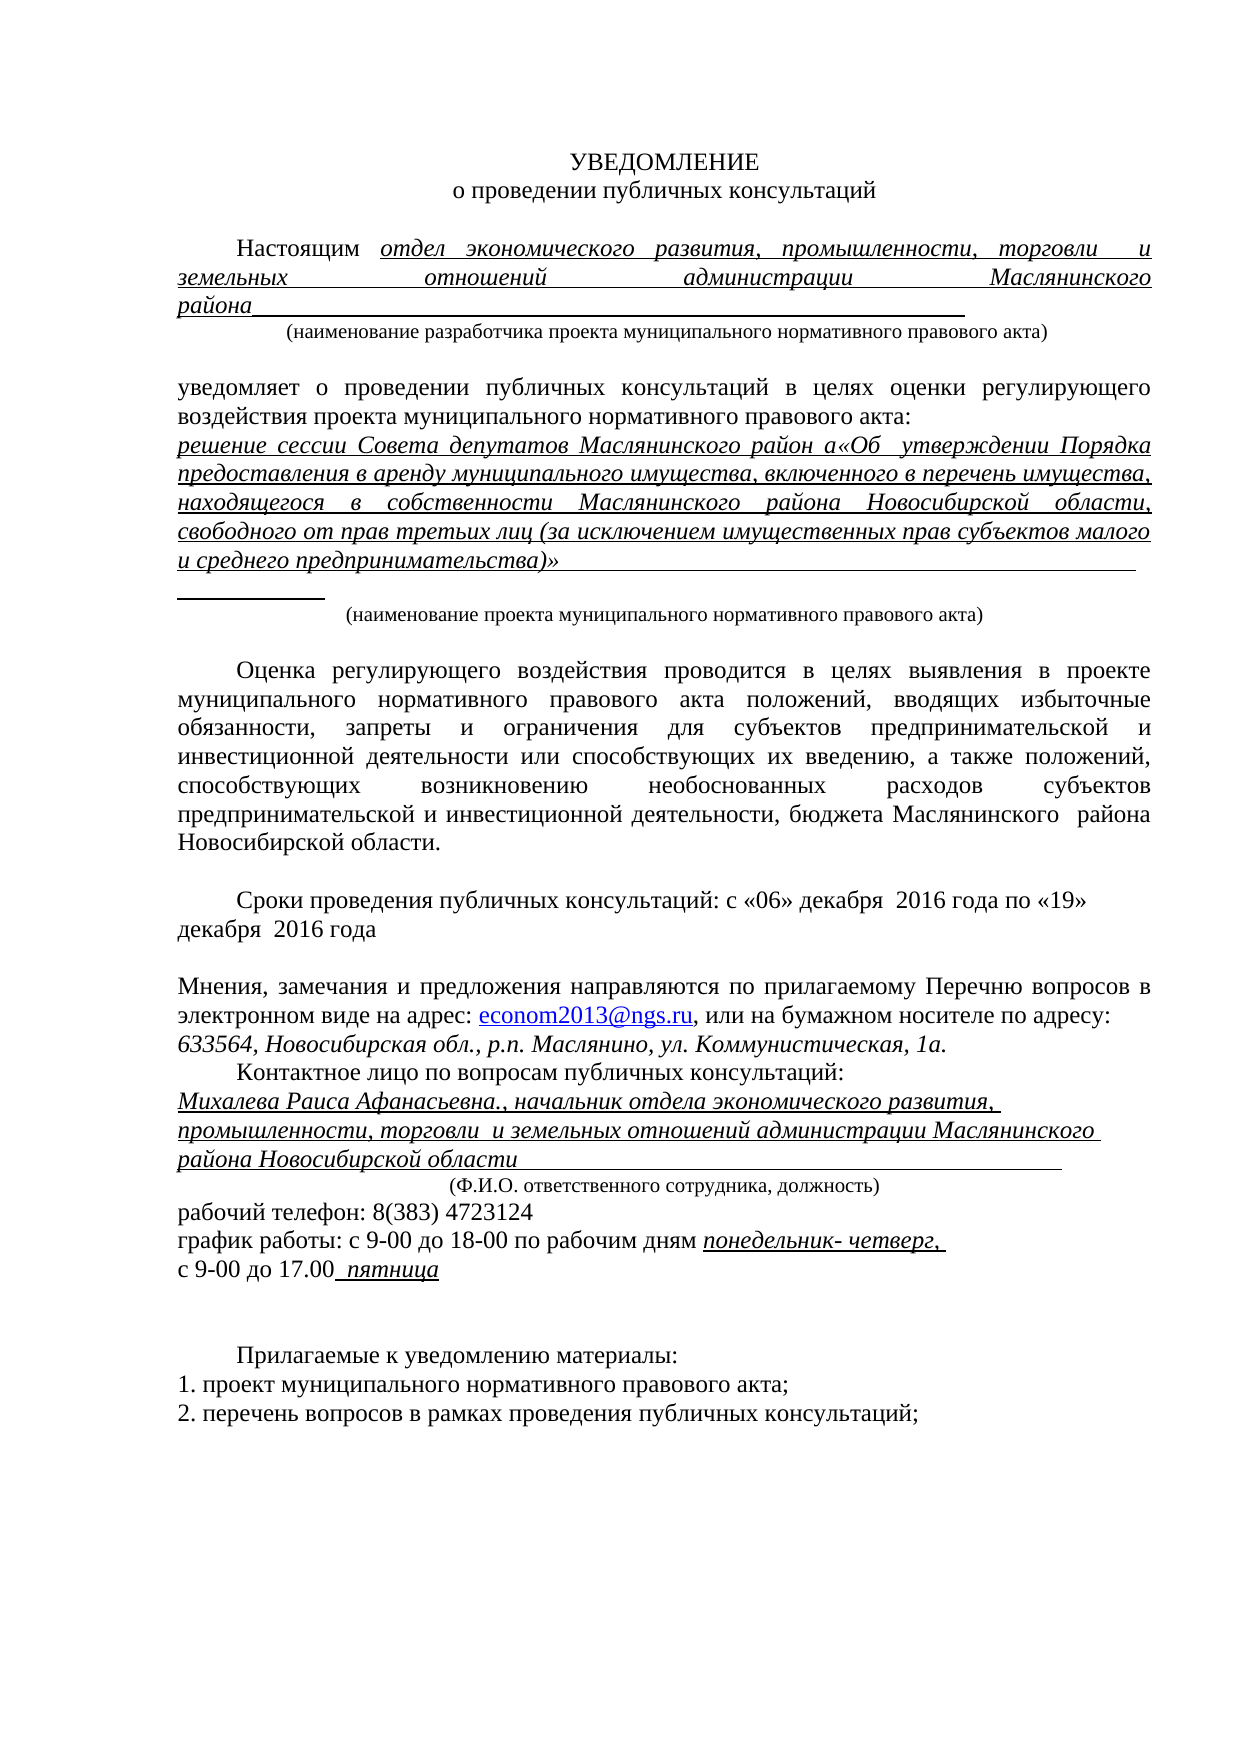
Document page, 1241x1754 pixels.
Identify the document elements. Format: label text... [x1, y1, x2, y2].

text 2. перечень вопросов в рамках проведения публичных консультаций; [177, 1398, 1152, 1427]
text (наименование разработчика проекта муниципального нормативного правового акта) [177, 319, 1152, 343]
text решение сессии Совета депутатов Маслянинского район а«Об утверждении Порядка предоставления в аренду муниципального имущества, включенного в перечень имущества, находящегося в собственности Маслянинского района Новосибирской области, свободного от прав третьих лиц (за исключением имущественных прав субъектов малого и среднего предпринимательства)» [177, 513, 1152, 602]
text 1. проект муниципального нормативного правового акта; [177, 1369, 1152, 1398]
text с 9-00 до 17.00 пятница [177, 1254, 1152, 1283]
text уведомляет о проведении публичных консультаций в целях оценки регулирующего воздействия проекта муниципального нормативного правового акта: [177, 372, 1152, 430]
text Контактное лицо по вопросам публичных консультаций: [177, 1057, 1152, 1086]
text 633564, Новосибирская обл., р.п. Маслянино, ул. Коммунистическая, 1а. [177, 1029, 1152, 1057]
text о проведении публичных консультаций [177, 176, 1152, 204]
text Михалева Раиса Афанасьевна., начальник отдела экономического развития, промышленности, торговли и земельных отношений администрации Маслянинского района Новосибирской области [177, 1086, 1152, 1172]
text Настоящим отдел экономического развития, промышленности, торговли и земельных отношений администрации Маслянинского района_________________________________________________________ [177, 288, 1152, 319]
text (наименование проекта муниципального нормативного правового акта) [177, 602, 1152, 626]
text Мнения, замечания и предложения направляются по прилагаемому Перечню вопросов в электронном виде на адрес: econom2013@ngs.ru, или на бумажном носителе по адресу: [177, 971, 1152, 1029]
text Сроки проведения публичных консультаций: с «06» декабря 2016 года по «19» декабря 2016 года [177, 885, 1152, 942]
text рабочий телефон: 8(383) 4723124 [177, 1197, 1152, 1225]
text Прилагаемые к уведомлению материалы: [177, 1340, 1152, 1369]
text УВЕДОМЛЕНИЕ [177, 147, 1152, 176]
text график работы: с 9-00 до 18-00 по рабочим дням понедельник- четверг, [177, 1225, 1152, 1254]
text (Ф.И.О. ответственного сотрудника, должность) [177, 1172, 1152, 1197]
text решение сессии Совета депутатов Маслянинского район а«Об утверждении Порядка предоставления в аренду муниципального имущества, включенного в перечень имущества, находящегося в собственности Маслянинского района Новосибирской области, свободного от прав третьих лиц (за исключением имущественных прав субъектов малого и среднего предпринимательства)» [177, 484, 1152, 512]
text Оценка регулирующего воздействия проводится в целях выявления в проекте муниципального нормативного правового акта положений, вводящих избыточные обязанности, запреты и ограничения для субъектов предпринимательской и инвестиционной деятельности или способствующих их введению, а также положений, способствующих возникновению необоснованных расходов субъектов предпринимательской и инвестиционной деятельности, бюджета Маслянинского района Новосибирской области. [177, 655, 1152, 856]
text решение сессии Совета депутатов Маслянинского район а«Об утверждении Порядка предоставления в аренду муниципального имущества, включенного в перечень имущества, находящегося в собственности Маслянинского района Новосибирской области, свободного от прав третьих лиц (за исключением имущественных прав субъектов малого и среднего предпринимательства)» [177, 430, 1152, 483]
text Настоящим отдел экономического развития, промышленности, торговли и земельных отношений администрации Маслянинского района_________________________________________________________ [177, 233, 1152, 287]
